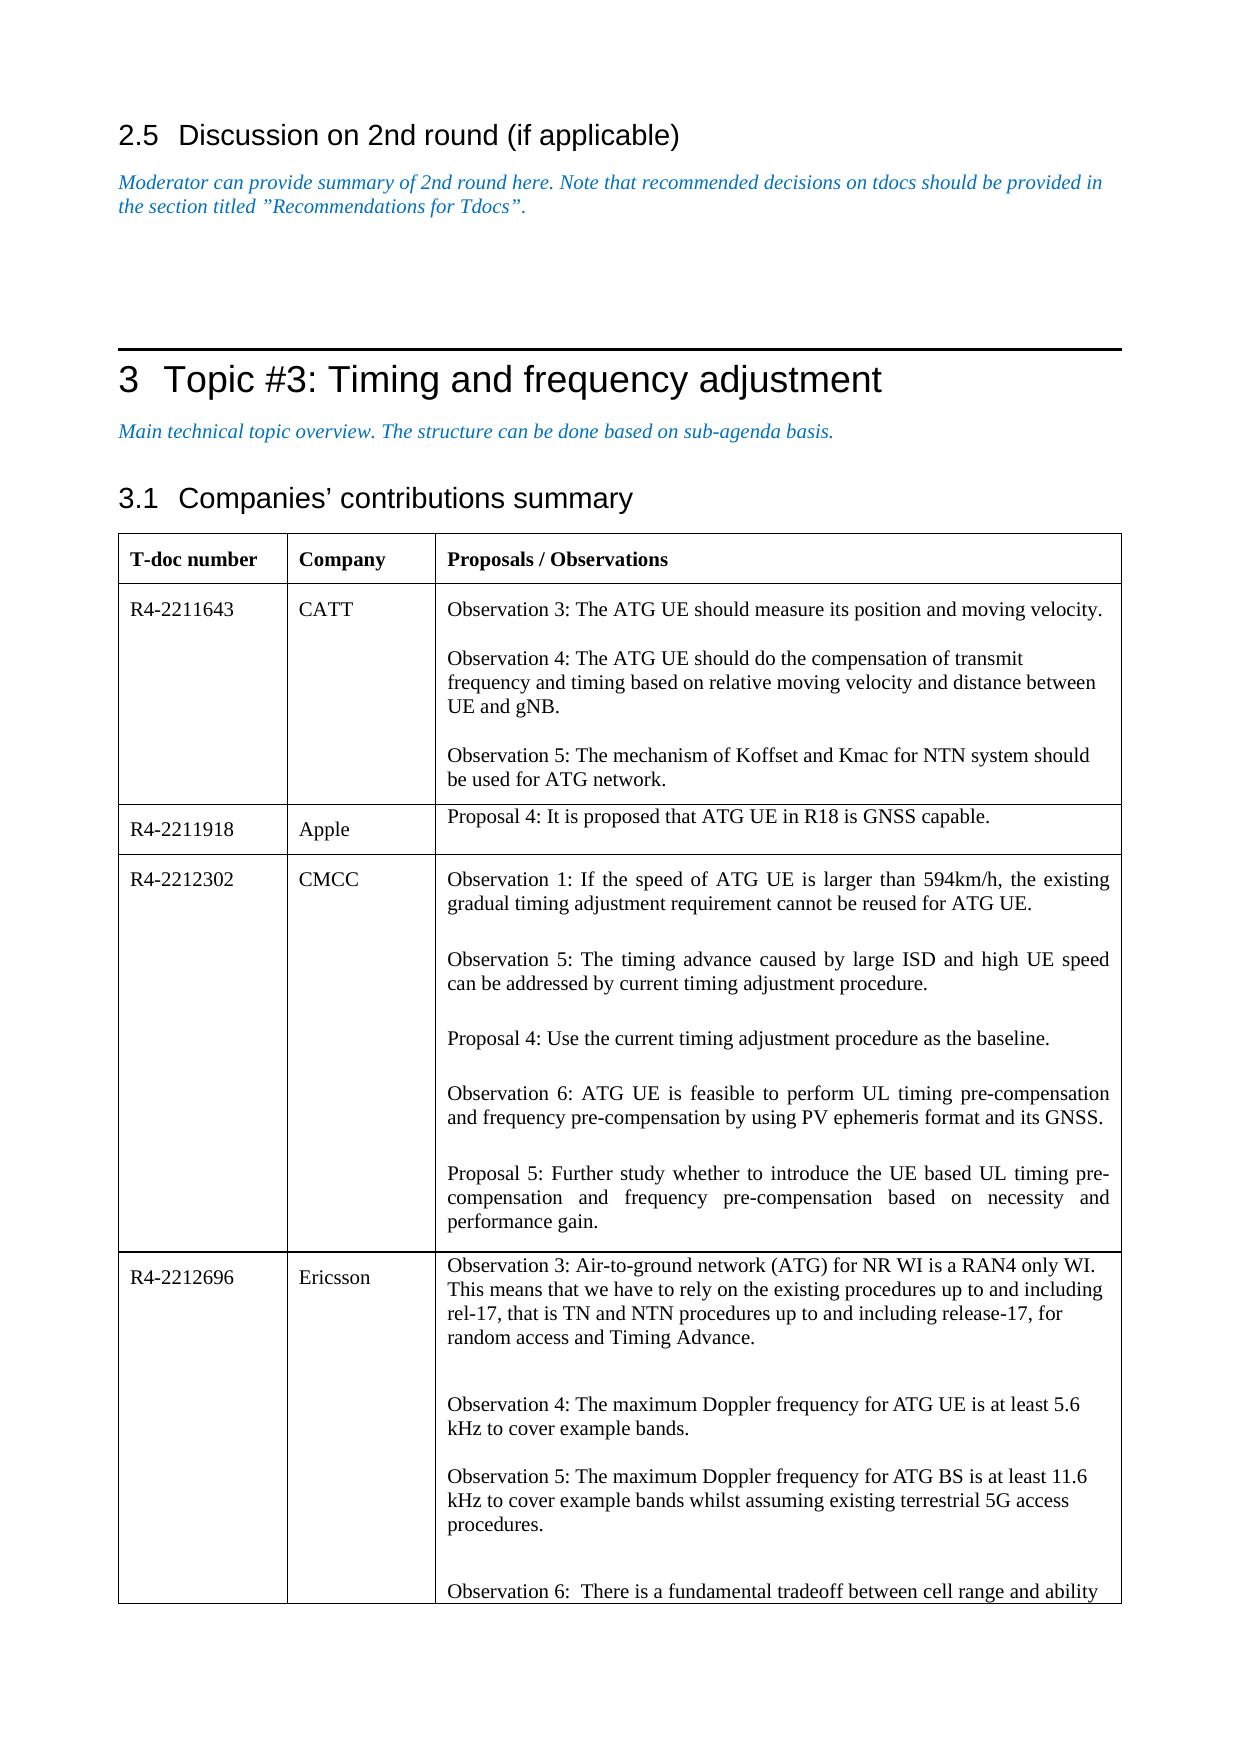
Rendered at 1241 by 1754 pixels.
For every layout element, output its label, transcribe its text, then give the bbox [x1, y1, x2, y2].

table_cell R4-2212696 [119, 1253, 287, 1603]
table_cell R4-2211918 [119, 805, 287, 853]
subtitle Discussion on 2nd round (if applicable) [118, 118, 1122, 152]
table_cell Observation 3: The ATG UE should measure its position and moving velocity. Observation 4: The ATG UE should do the compensation of transmit frequency and timing based on relative moving velocity and distance between UE and gNB. Observation 5: The mechanism of Koffset and Kmac for NTN system should be used for ATG network. [436, 584, 1121, 803]
text Moderator can provide summary of 2nd round here. Note that recommended decisions on tdocs should be provided in the section titled ”Recommendations for Tdocs”. [118, 170, 1122, 218]
table_cell Proposal 4: It is proposed that ATG UE in R18 is GNSS capable. [436, 805, 1121, 853]
table_cell Ericsson [288, 1253, 435, 1603]
table_header Company [288, 534, 435, 583]
text Main technical topic overview. The structure can be done based on sub-agenda basis. [118, 419, 1122, 443]
table_header T-doc number [119, 534, 287, 583]
subtitle Companies’ contributions summary [118, 481, 1122, 514]
table_cell R4-2211643 [119, 584, 287, 803]
table_cell Observation 1: If the speed of ATG UE is larger than 594km/h, the existing gradual timing adjustment requirement cannot be reused for ATG UE. Observation 5: The timing advance caused by large ISD and high UE speed can be addressed by current timing adjustment procedure. Proposal 4: Use the current timing adjustment procedure as the baseline. Observation 6: ATG UE is feasible to perform UL timing pre-compensation and frequency pre-compensation by using PV ephemeris format and its GNSS. Proposal 5: Further study whether to introduce the UE based UL timing pre-compensation and frequency pre-compensation based on necessity and performance gain. [436, 855, 1121, 1251]
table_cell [436, 1253, 1121, 1603]
subtitle Topic #3: Timing and frequency adjustment [118, 351, 1122, 400]
table_cell Apple [288, 805, 435, 853]
table_cell R4-2212302 [119, 855, 287, 1251]
table_cell CATT [288, 584, 435, 803]
table_cell CMCC [288, 855, 435, 1251]
table_header Proposals / Observations [436, 534, 1121, 583]
